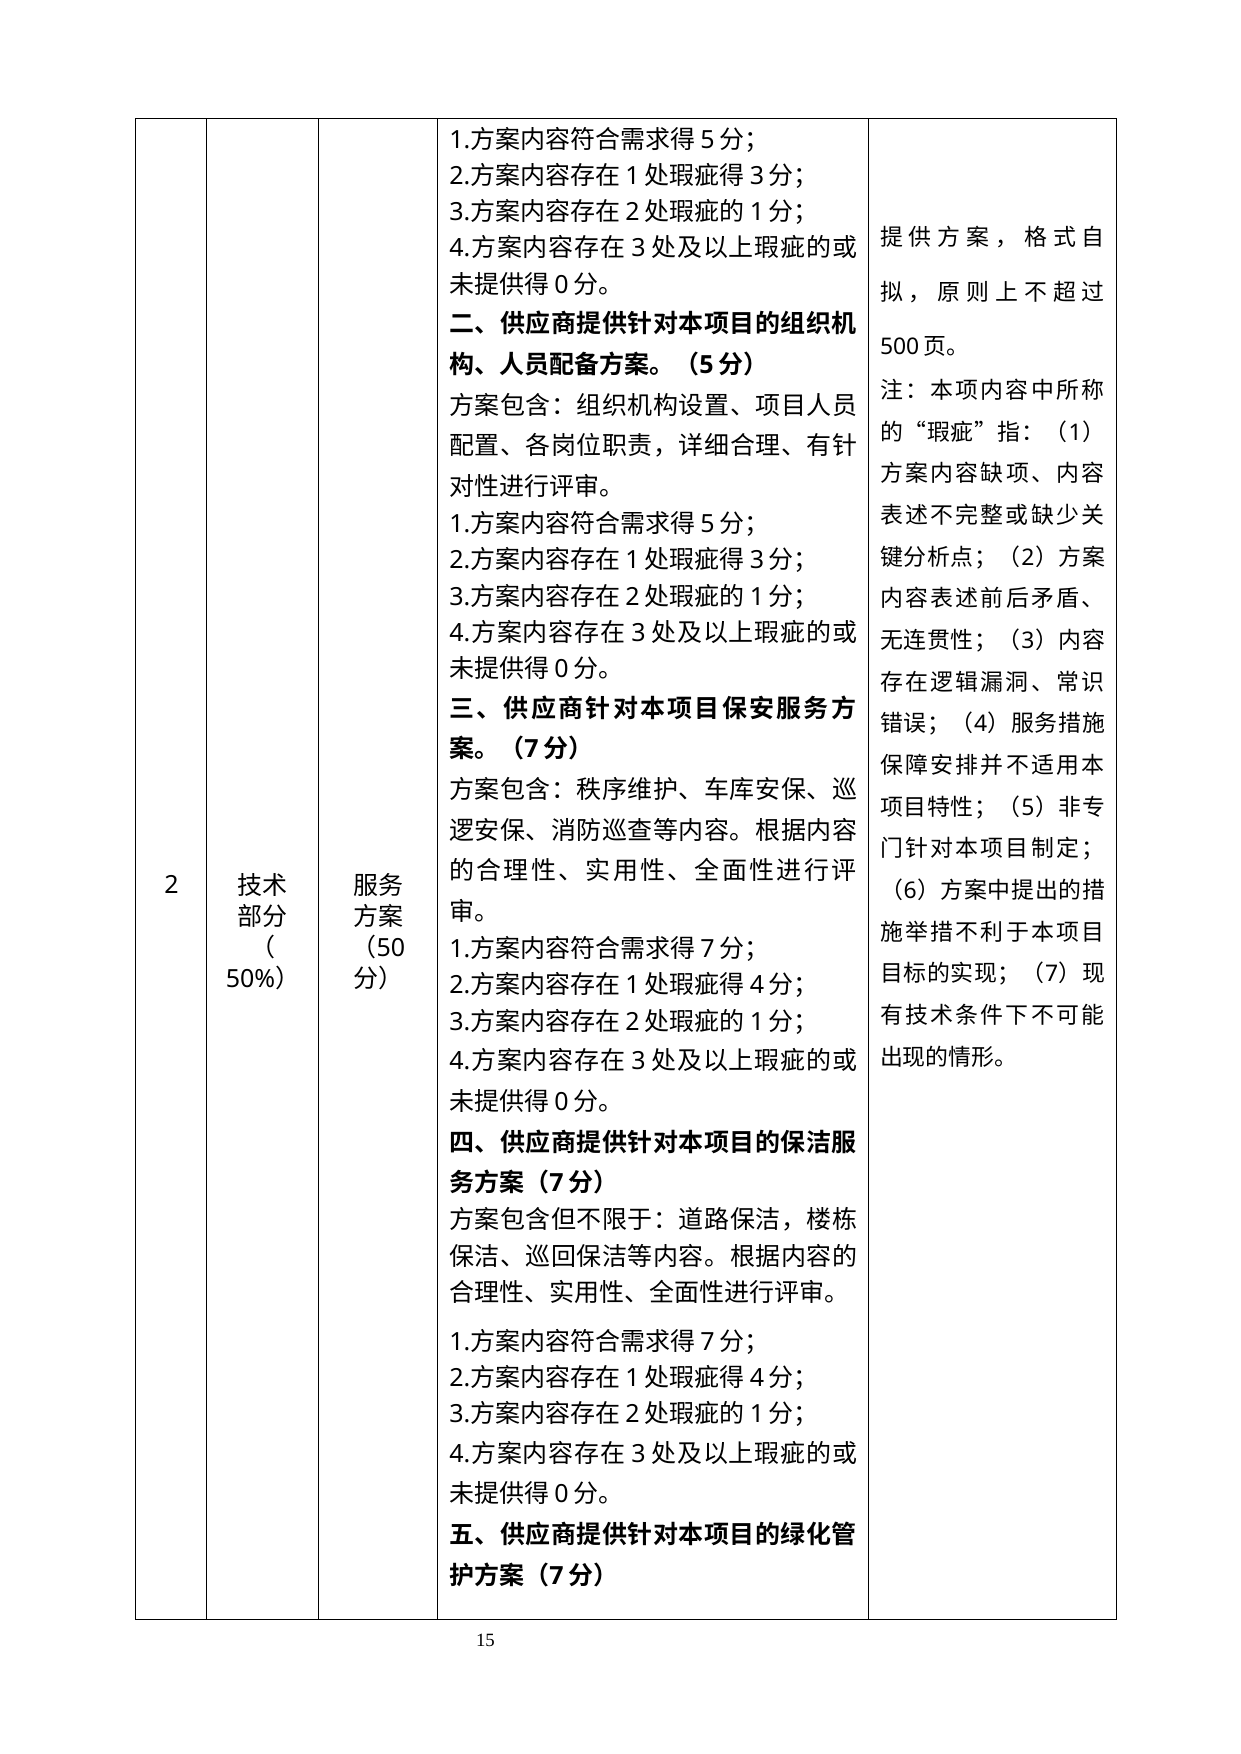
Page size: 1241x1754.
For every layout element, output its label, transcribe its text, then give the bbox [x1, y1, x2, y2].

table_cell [869, 119, 1116, 1619]
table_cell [319, 119, 437, 1619]
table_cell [207, 119, 318, 1619]
table_cell 2 2 2 [136, 119, 206, 1619]
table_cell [438, 119, 868, 1619]
